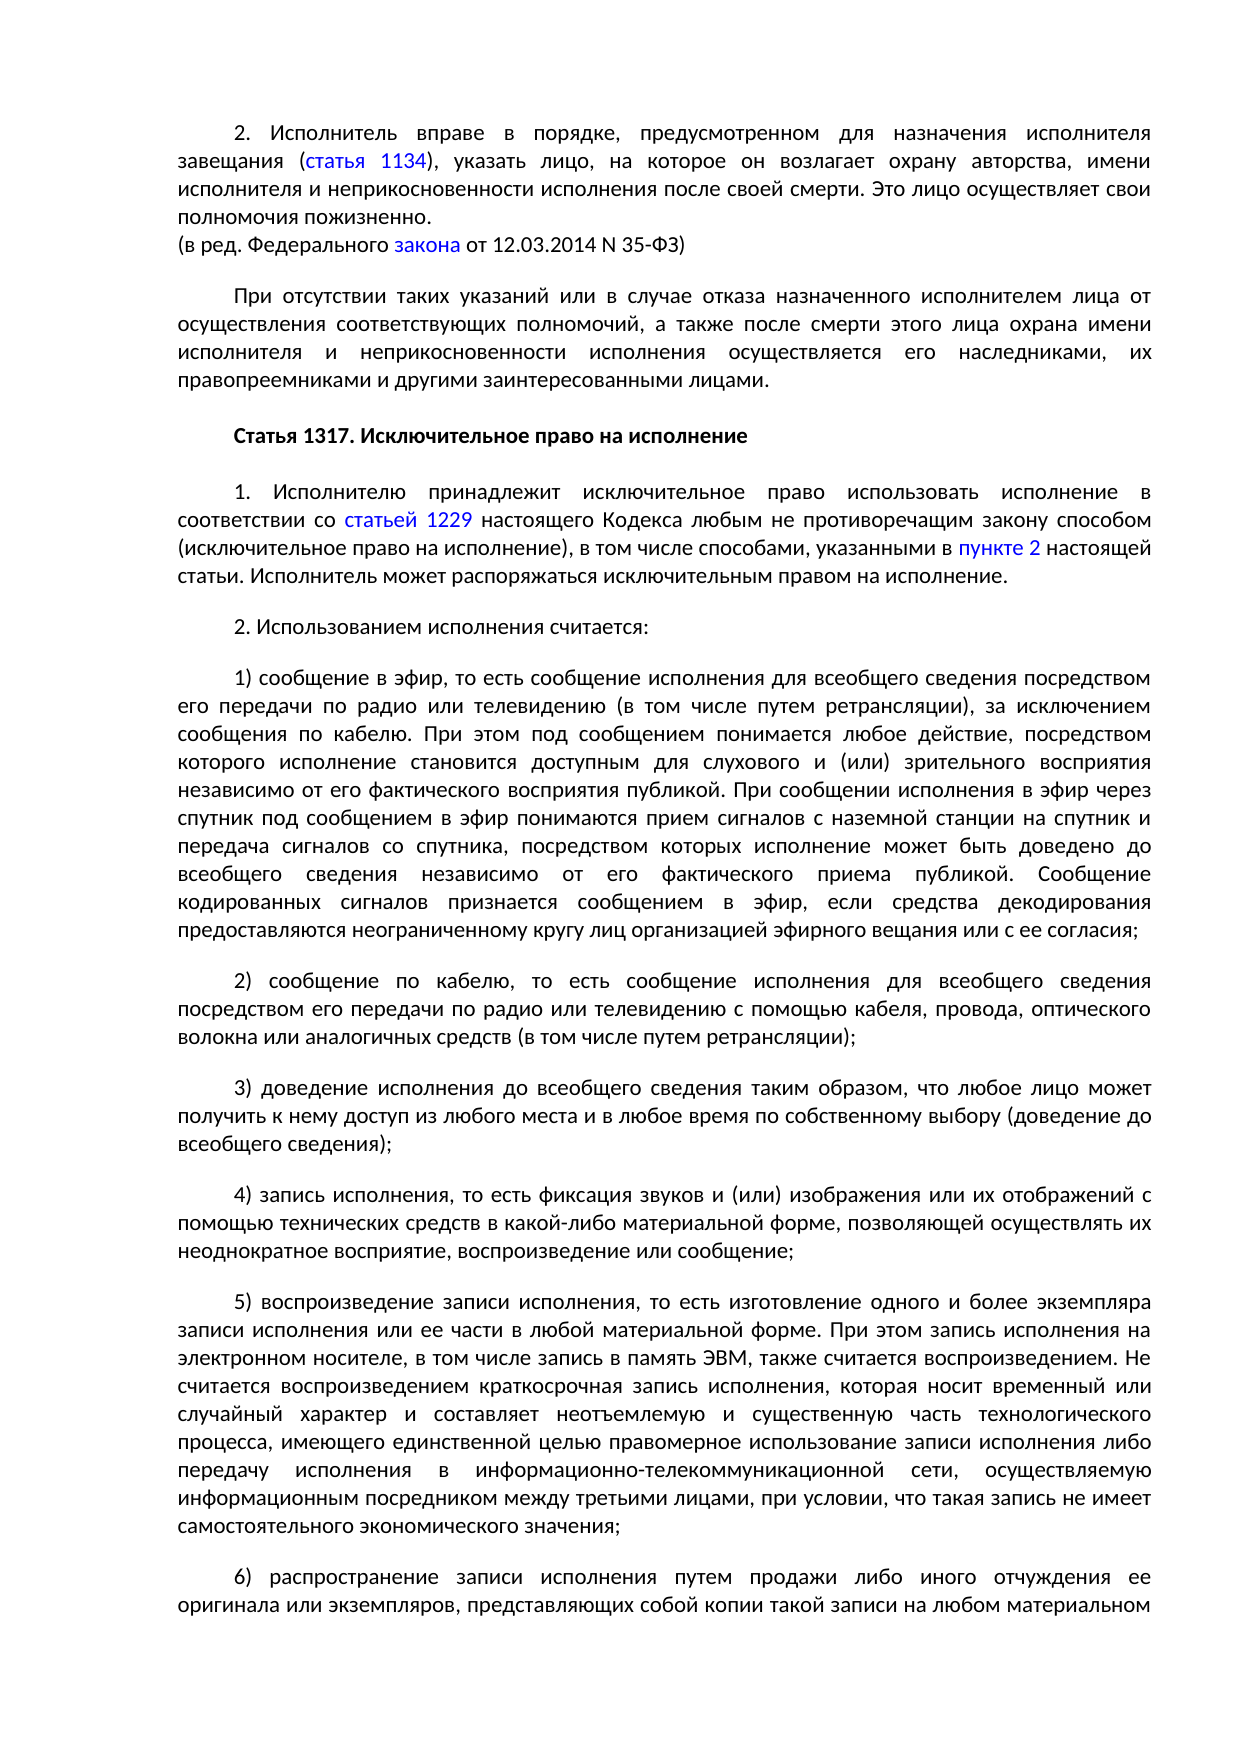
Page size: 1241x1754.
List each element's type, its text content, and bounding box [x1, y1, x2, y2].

text 1) сообщение в эфир, то есть сообщение исполнения для всеобщего сведения посредством его передачи по радио или телевидению (в том числе путем ретрансляции), за исключением сообщения по кабелю. При этом под сообщением понимается любое действие, посредством которого исполнение становится доступным для слухового и (или) зрительного восприятия независимо от его фактического восприятия публикой. При сообщении исполнения в эфир через спутник под сообщением в эфир понимаются прием сигналов с наземной станции на спутник и передача сигналов со спутника, посредством которых исполнение может быть доведено до всеобщего сведения независимо от его фактического приема публикой. Сообщение кодированных сигналов признается сообщением в эфир, если средства декодирования предоставляются неограниченному кругу лиц организацией эфирного вещания или с ее согласия; [177, 663, 1152, 943]
text 1. Исполнителю принадлежит исключительное право использовать исполнение в соответствии со статьей 1229 настоящего Кодекса любым не противоречащим закону способом (исключительное право на исполнение), в том числе способами, указанными в пункте 2 настоящей статьи. Исполнитель может распоряжаться исключительным правом на исполнение. [177, 477, 1152, 589]
text 2. Исполнитель вправе в порядке, предусмотренном для назначения исполнителя завещания (статья 1134), указать лицо, на которое он возлагает охрану авторства, имени исполнителя и неприкосновенности исполнения после своей смерти. Это лицо осуществляет свои полномочия пожизненно. [177, 118, 1152, 230]
text 2) сообщение по кабелю, то есть сообщение исполнения для всеобщего сведения посредством его передачи по радио или телевидению с помощью кабеля, провода, оптического волокна или аналогичных средств (в том числе путем ретрансляции); [177, 966, 1152, 1050]
text 2. Использованием исполнения считается: [177, 612, 1152, 640]
title Статья 1317. Исключительное право на исполнение [177, 421, 1152, 449]
text 4) запись исполнения, то есть фиксация звуков и (или) изображения или их отображений с помощью технических средств в какой-либо материальной форме, позволяющей осуществлять их неоднократное восприятие, воспроизведение или сообщение; [177, 1180, 1152, 1264]
text При отсутствии таких указаний или в случае отказа назначенного исполнителем лица от осуществления соответствующих полномочий, а также после смерти этого лица охрана имени исполнителя и неприкосновенности исполнения осуществляется его наследниками, их правопреемниками и другими заинтересованными лицами. [177, 281, 1152, 393]
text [177, 1562, 1152, 1618]
text 5) воспроизведение записи исполнения, то есть изготовление одного и более экземпляра записи исполнения или ее части в любой материальной форме. При этом запись исполнения на электронном носителе, в том числе запись в память ЭВМ, также считается воспроизведением. Не считается воспроизведением краткосрочная запись исполнения, которая носит временный или случайный характер и составляет неотъемлемую и существенную часть технологического процесса, имеющего единственной целью правомерное использование записи исполнения либо передачу исполнения в информационно-телекоммуникационной сети, осуществляемую информационным посредником между третьими лицами, при условии, что такая запись не имеет самостоятельного экономического значения; [177, 1287, 1152, 1539]
text (в ред. Федерального закона от 12.03.2014 N 35-ФЗ) [177, 230, 1152, 258]
text 3) доведение исполнения до всеобщего сведения таким образом, что любое лицо может получить к нему доступ из любого места и в любое время по собственному выбору (доведение до всеобщего сведения); [177, 1073, 1152, 1157]
